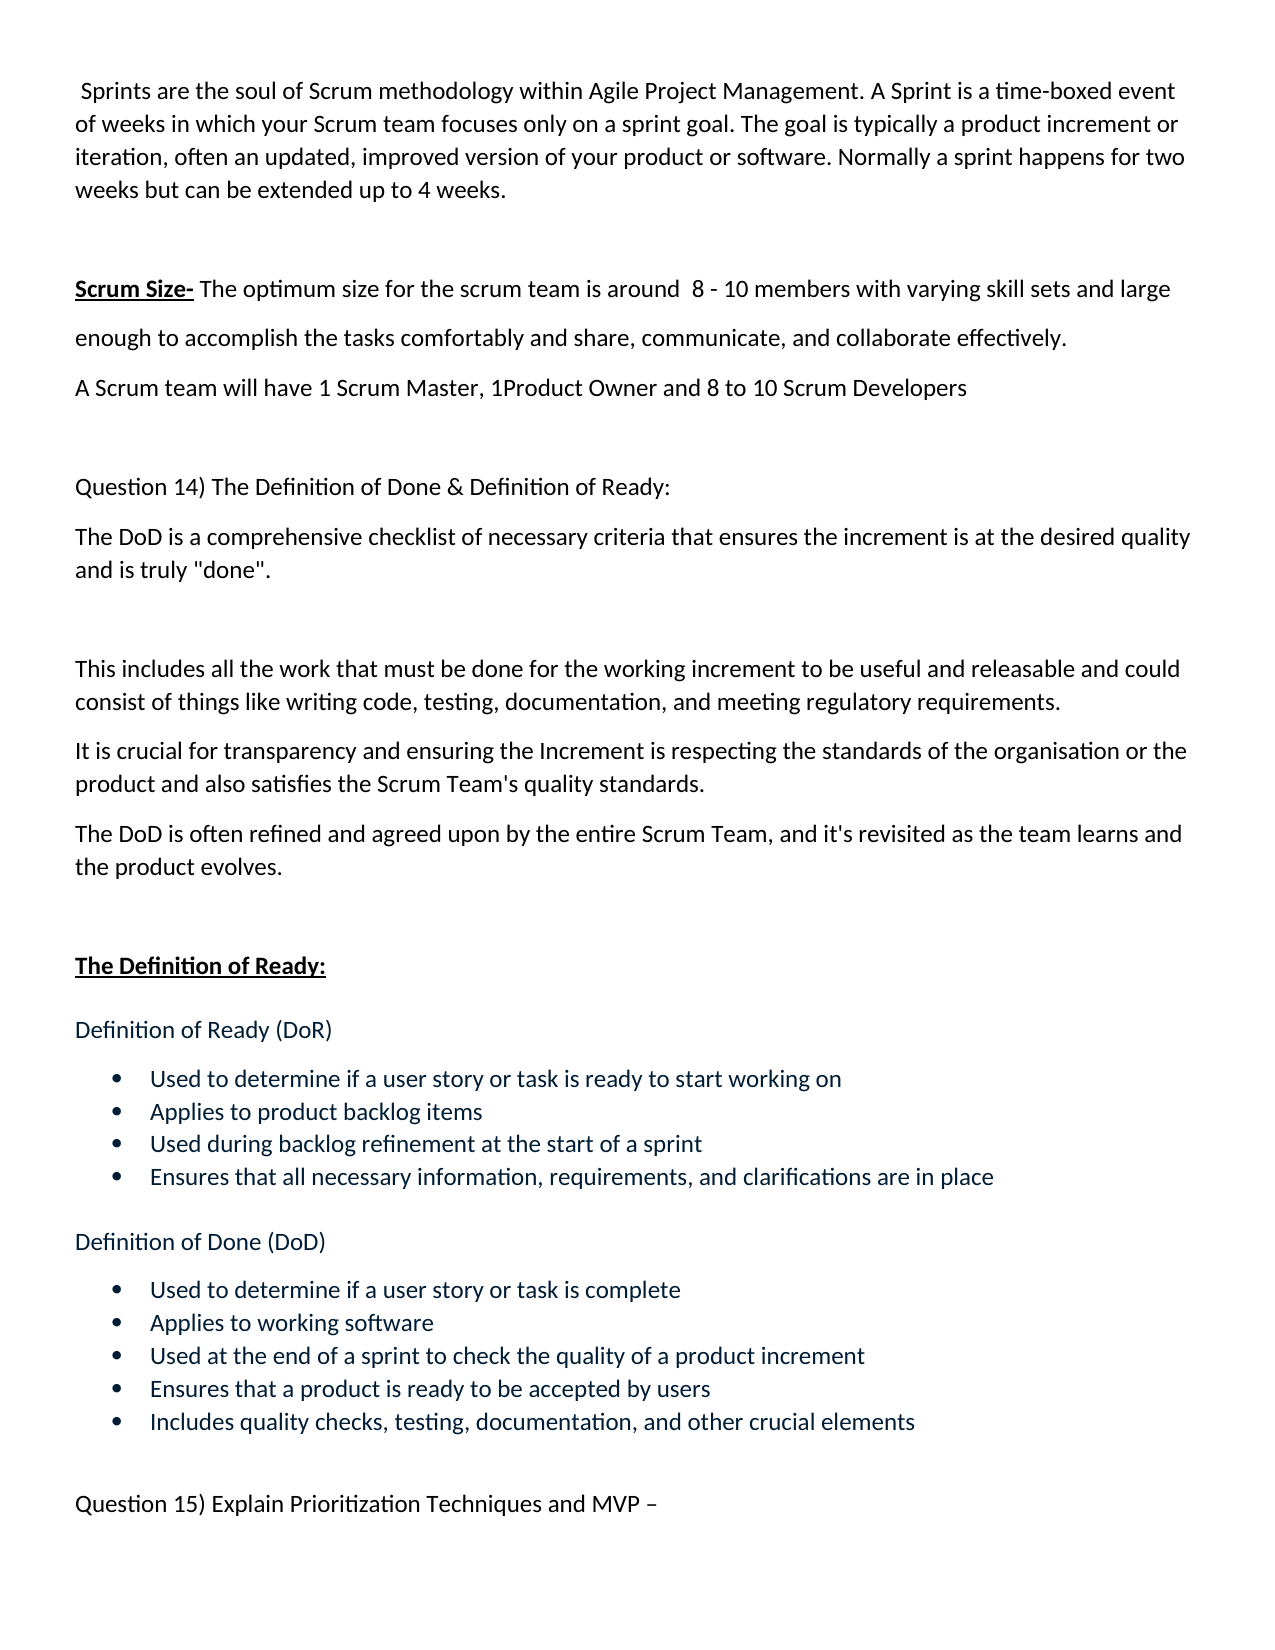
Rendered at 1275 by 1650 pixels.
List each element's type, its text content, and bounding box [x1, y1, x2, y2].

text enough to accomplish the tasks comfortably and share, communicate, and collaborate effectively. [75, 322, 1200, 353]
text Question 14) The Definition of Done & Definition of Ready: [75, 471, 1200, 502]
text Definition of Ready (DoR) [75, 1014, 1200, 1045]
list Used during backlog refinement at the start of a sprint [112, 1128, 1200, 1159]
text Sprints are the soul of Scrum methodology within Agile Project Management. A Sprint is a time-boxed event of weeks in which your Scrum team focuses only on a sprint goal. The goal is typically a product increment or iteration, often an updated, improved version of your product or software. Normally a sprint happens for two weeks but can be extended up to 4 weeks. [75, 75, 1200, 204]
text Question 15) Explain Prioritization Techniques and MVP – [75, 1488, 1200, 1519]
text A Scrum team will have 1 Scrum Master, 1Product Owner and 8 to 10 Scrum Developers [75, 372, 1200, 403]
list Includes quality checks, testing, documentation, and other crucial elements [112, 1406, 1200, 1436]
text This includes all the work that must be done for the working increment to be useful and releasable and could consist of things like writing code, testing, documentation, and meeting regulatory requirements. [75, 653, 1200, 716]
list Applies to product backlog items [112, 1096, 1200, 1126]
list Used at the end of a sprint to check the quality of a product increment [112, 1340, 1200, 1371]
list Ensures that all necessary information, requirements, and clarifications are in place [112, 1161, 1200, 1192]
text Definition of Done (DoD) [75, 1226, 1200, 1256]
text The Definition of Ready: [75, 950, 1200, 981]
text It is crucial for transparency and ensuring the Increment is respecting the standards of the organisation or the product and also satisfies the Scrum Team's quality standards. [75, 735, 1200, 799]
list Applies to working software [112, 1307, 1200, 1338]
text Scrum Size- The optimum size for the scrum team is around 8 - 10 members with varying skill sets and large [75, 273, 1200, 303]
text The DoD is a comprehensive checklist of necessary criteria that ensures the increment is at the desired quality and is truly "done". [75, 521, 1200, 584]
list Ensures that a product is ready to be accepted by users [112, 1373, 1200, 1403]
list Used to determine if a user story or task is ready to start working on [112, 1063, 1200, 1093]
list Used to determine if a user story or task is complete [112, 1274, 1200, 1305]
text The DoD is often refined and agreed upon by the entire Scrum Team, and it's revisited as the team learns and the product evolves. [75, 818, 1200, 881]
